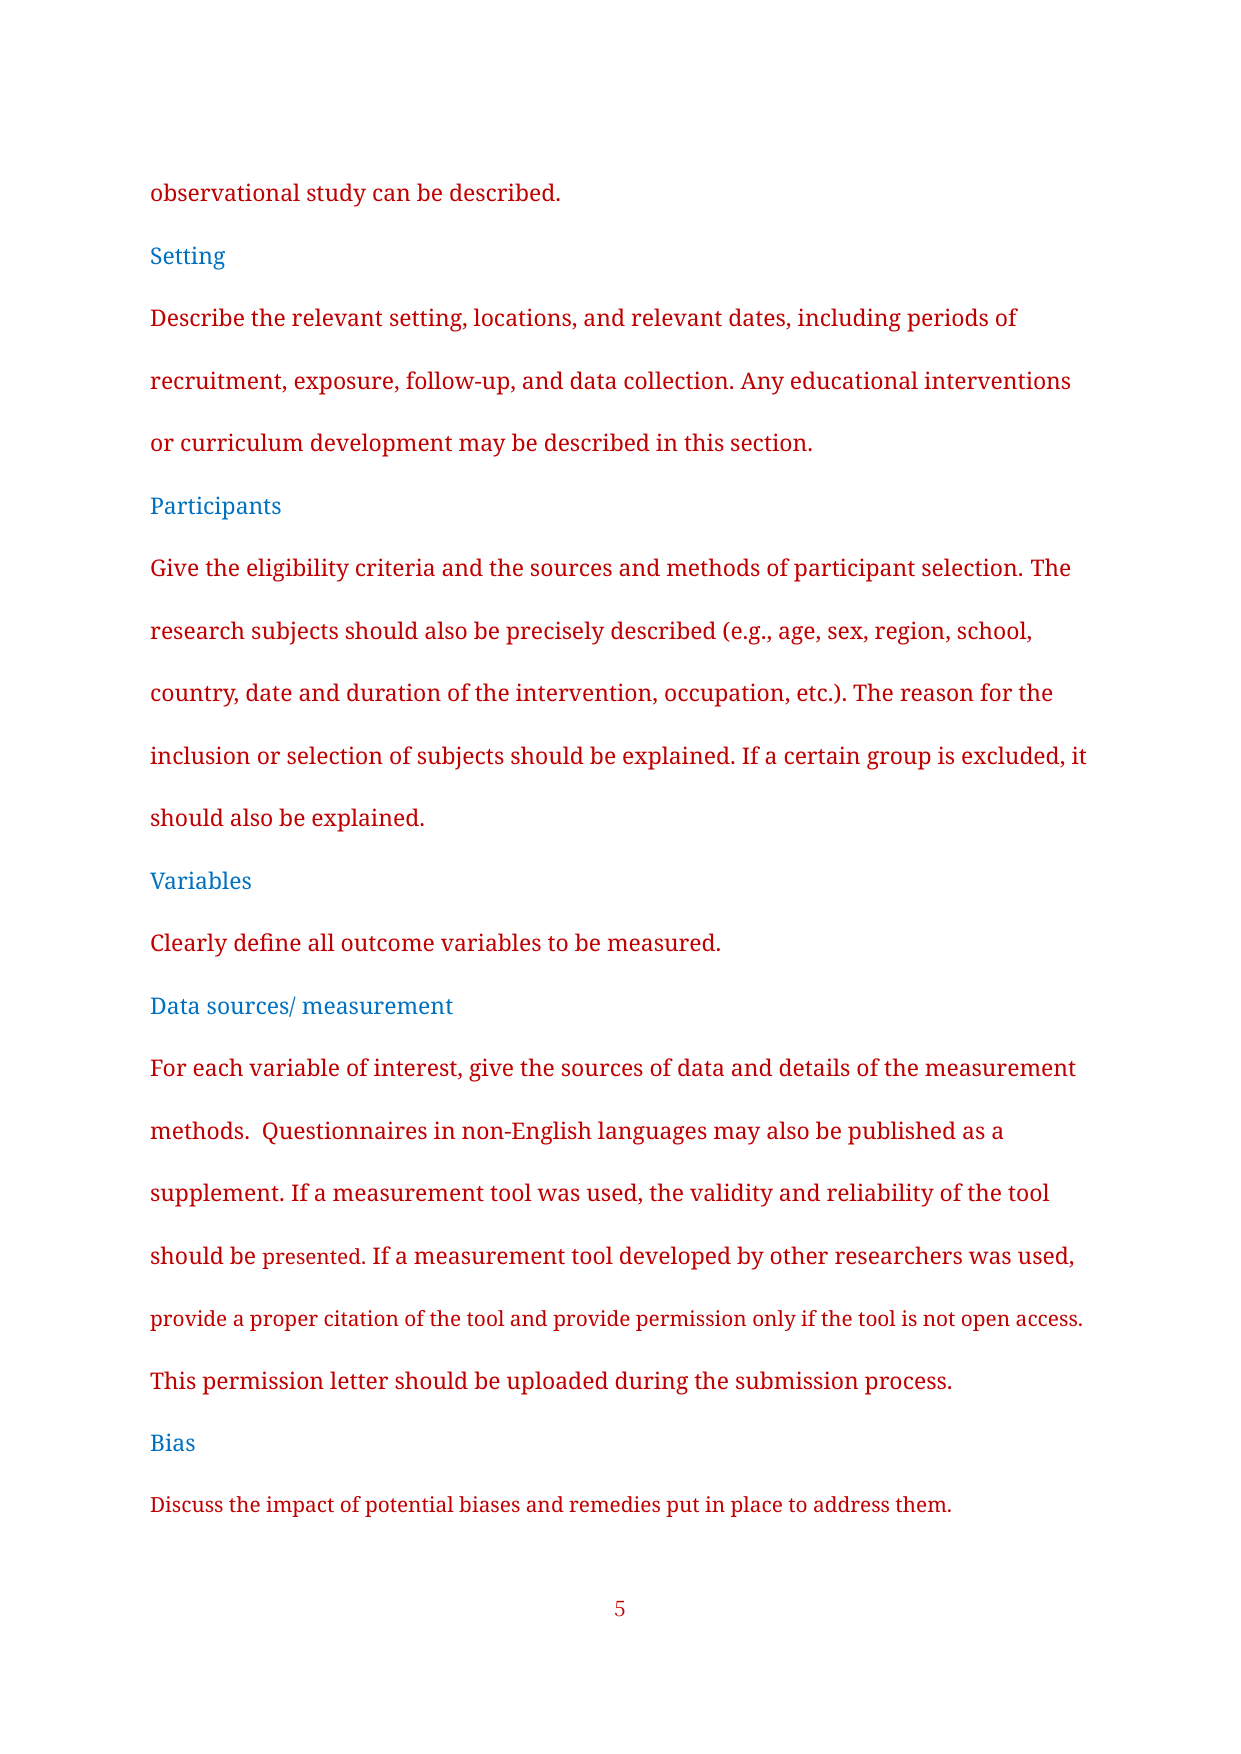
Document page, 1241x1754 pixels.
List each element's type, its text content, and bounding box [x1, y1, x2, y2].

text Variables [150, 865, 1090, 896]
text Give the eligibility criteria and the sources and methods of participant selection. The research subjects should also be precisely described (e.g., age, sex, region, school, country, date and duration of the intervention, occupation, etc.). The reason for the inclusion or selection of subjects should be explained. If a certain group is excluded, it should also be explained. [150, 552, 1090, 833]
text Bias [150, 1427, 1090, 1458]
text Discuss the impact of potential biases and remedies put in place to address them. [150, 1490, 1090, 1518]
text Describe the relevant setting, locations, and relevant dates, including periods of recruitment, exposure, follow-up, and data collection. Any educational interventions or curriculum development may be described in this section. [150, 302, 1090, 458]
text Data sources/ measurement [150, 990, 1090, 1021]
text Setting [150, 240, 1090, 271]
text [150, 177, 1090, 208]
text Participants [150, 490, 1090, 521]
text For each variable of interest, give the sources of data and details of the measurement methods. Questionnaires in non-English languages may also be published as a supplement. If a measurement tool was used, the validity and reliability of the tool should be presented. If a measurement tool developed by other researchers was used, provide a proper citation of the tool and provide permission only if the tool is not open access. This permission letter should be uploaded during the submission process. [150, 1052, 1090, 1396]
text Clearly define all outcome variables to be measured. [150, 927, 1090, 958]
